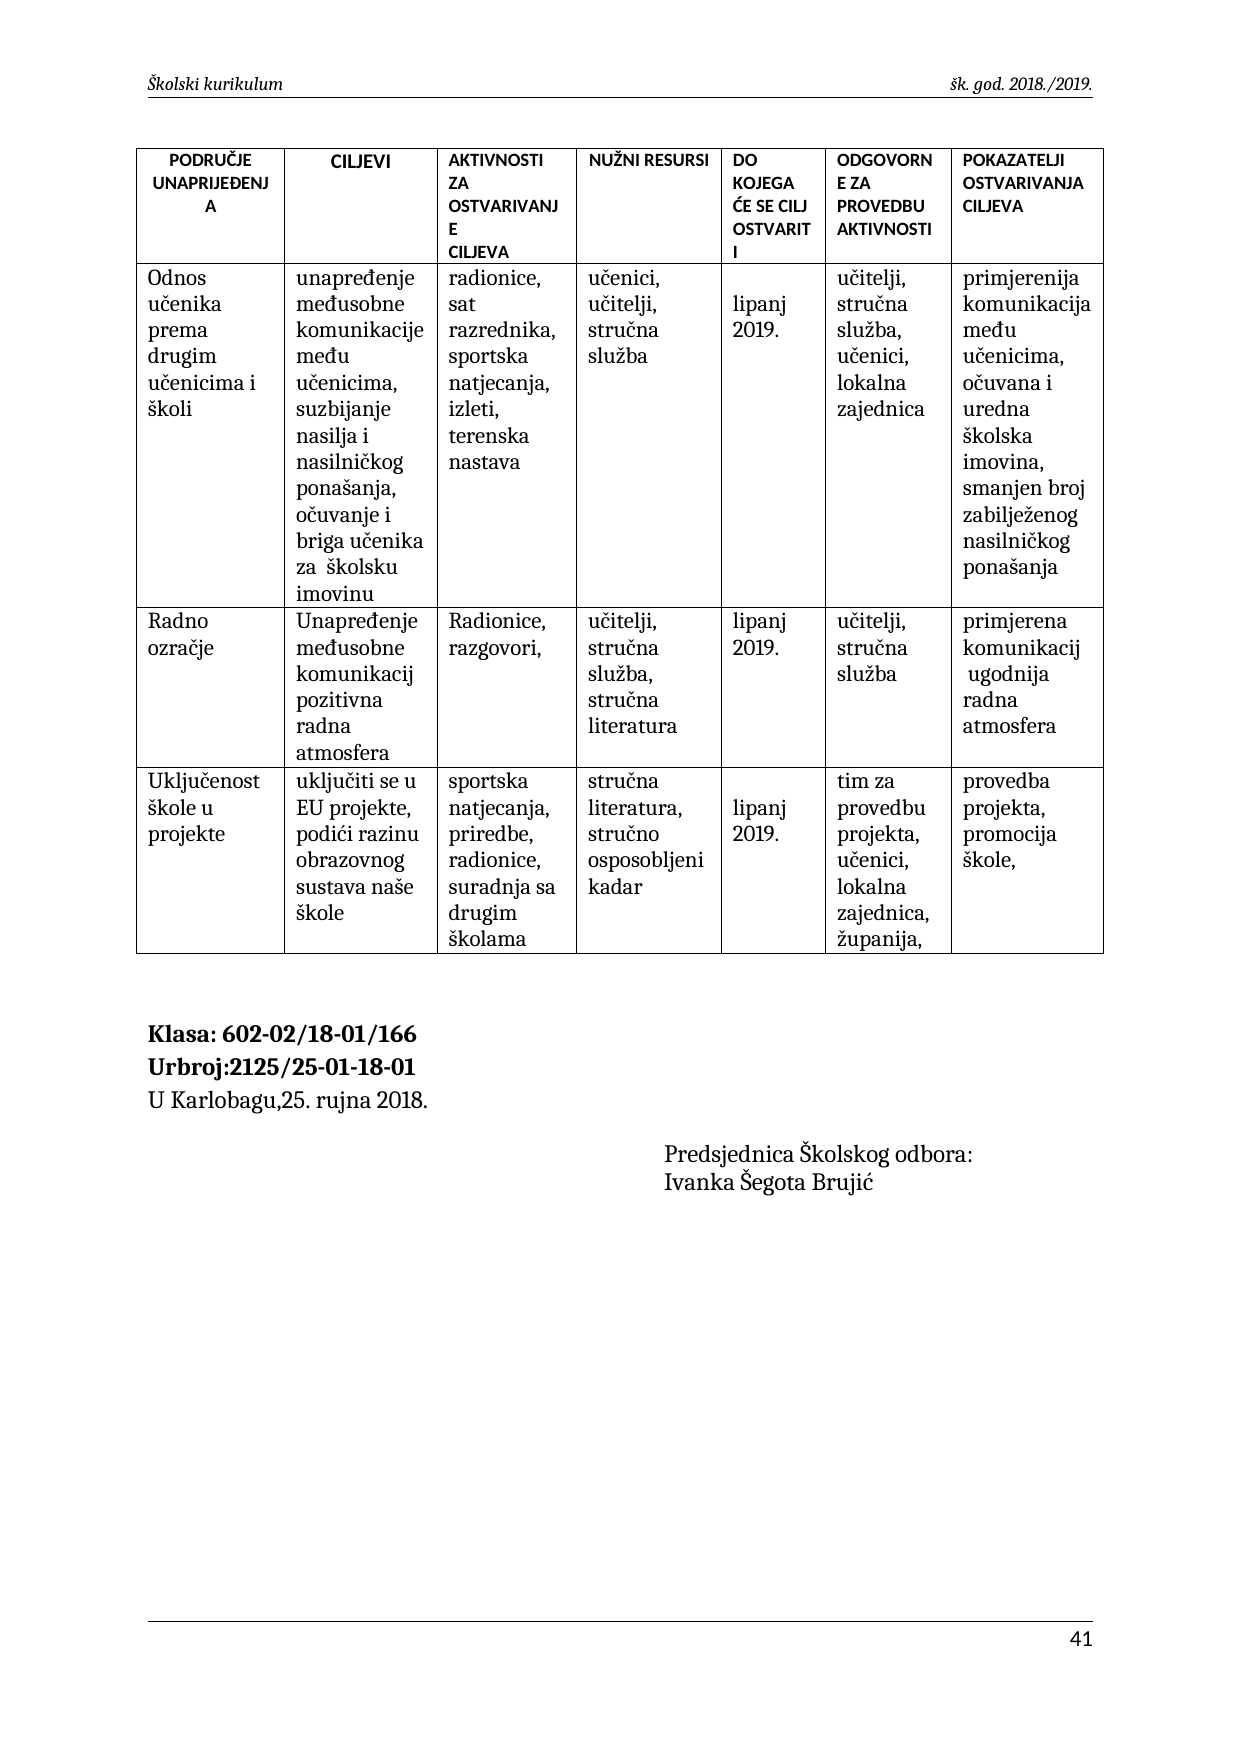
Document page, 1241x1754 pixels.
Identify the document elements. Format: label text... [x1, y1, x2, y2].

table_cell učitelji, stručna služba, stručna literatura [577, 608, 721, 767]
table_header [438, 149, 576, 263]
table_header CILJEVI [285, 149, 437, 263]
text Urbroj:2125/25-01-18-01 [148, 1053, 1093, 1081]
table_cell Uključenost škole u projekte [137, 768, 284, 953]
table_cell lipanj 2019. [722, 264, 825, 607]
text Predsjednica Školskog odbora: [148, 1139, 1093, 1168]
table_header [722, 149, 825, 263]
table_cell primjerenija komunikacija među učenicima, očuvana i uredna školska imovina, smanjen broj zabilježenog nasilničkog ponašanja [952, 264, 1103, 607]
table_cell Odnos učenika prema drugim učenicima i školi [137, 264, 284, 607]
table_cell provedba projekta, promocija škole, [952, 768, 1103, 953]
table_cell unapređenje međusobne komunikacije među učenicima, suzbijanje nasilja i nasilničkog ponašanja, očuvanje i briga učenika za školsku imovinu [285, 264, 437, 607]
text U Karlobagu,25. rujna 2018. [148, 1086, 1093, 1114]
text Klasa: 602-02/18-01/166 [148, 1020, 1093, 1048]
table_cell stručna literatura, stručno osposobljeni kadar [577, 768, 721, 953]
table_cell učitelji, stručna služba, učenici, lokalna zajednica [826, 264, 951, 607]
table_cell radionice, sat razrednika, sportska natjecanja, izleti, terenska nastava [438, 264, 576, 607]
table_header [137, 149, 284, 263]
table_cell lipanj 2019. [722, 768, 825, 953]
table_cell učitelji, stručna služba [826, 608, 951, 767]
table_cell Radno ozračje [137, 608, 284, 767]
table_cell Radionice, razgovori, [438, 608, 576, 767]
table_cell primjerena komunikacij ugodnija radna atmosfera [952, 608, 1103, 767]
table_header NUŽNI RESURSI [577, 149, 721, 263]
table_cell učenici, učitelji, stručna služba [577, 264, 721, 607]
table_cell sportska natjecanja, priredbe, radionice, suradnja sa drugim školama [438, 768, 576, 953]
table_cell lipanj 2019. [722, 608, 825, 767]
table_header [826, 149, 951, 263]
table_cell tim za provedbu projekta, učenici, lokalna zajednica, županija, [826, 768, 951, 953]
text Ivanka Šegota Brujić [148, 1168, 1093, 1197]
table_cell Unapređenje međusobne komunikacij pozitivna radna atmosfera [285, 608, 437, 767]
table_cell uključiti se u EU projekte, podići razinu obrazovnog sustava naše škole [285, 768, 437, 953]
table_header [952, 149, 1103, 263]
